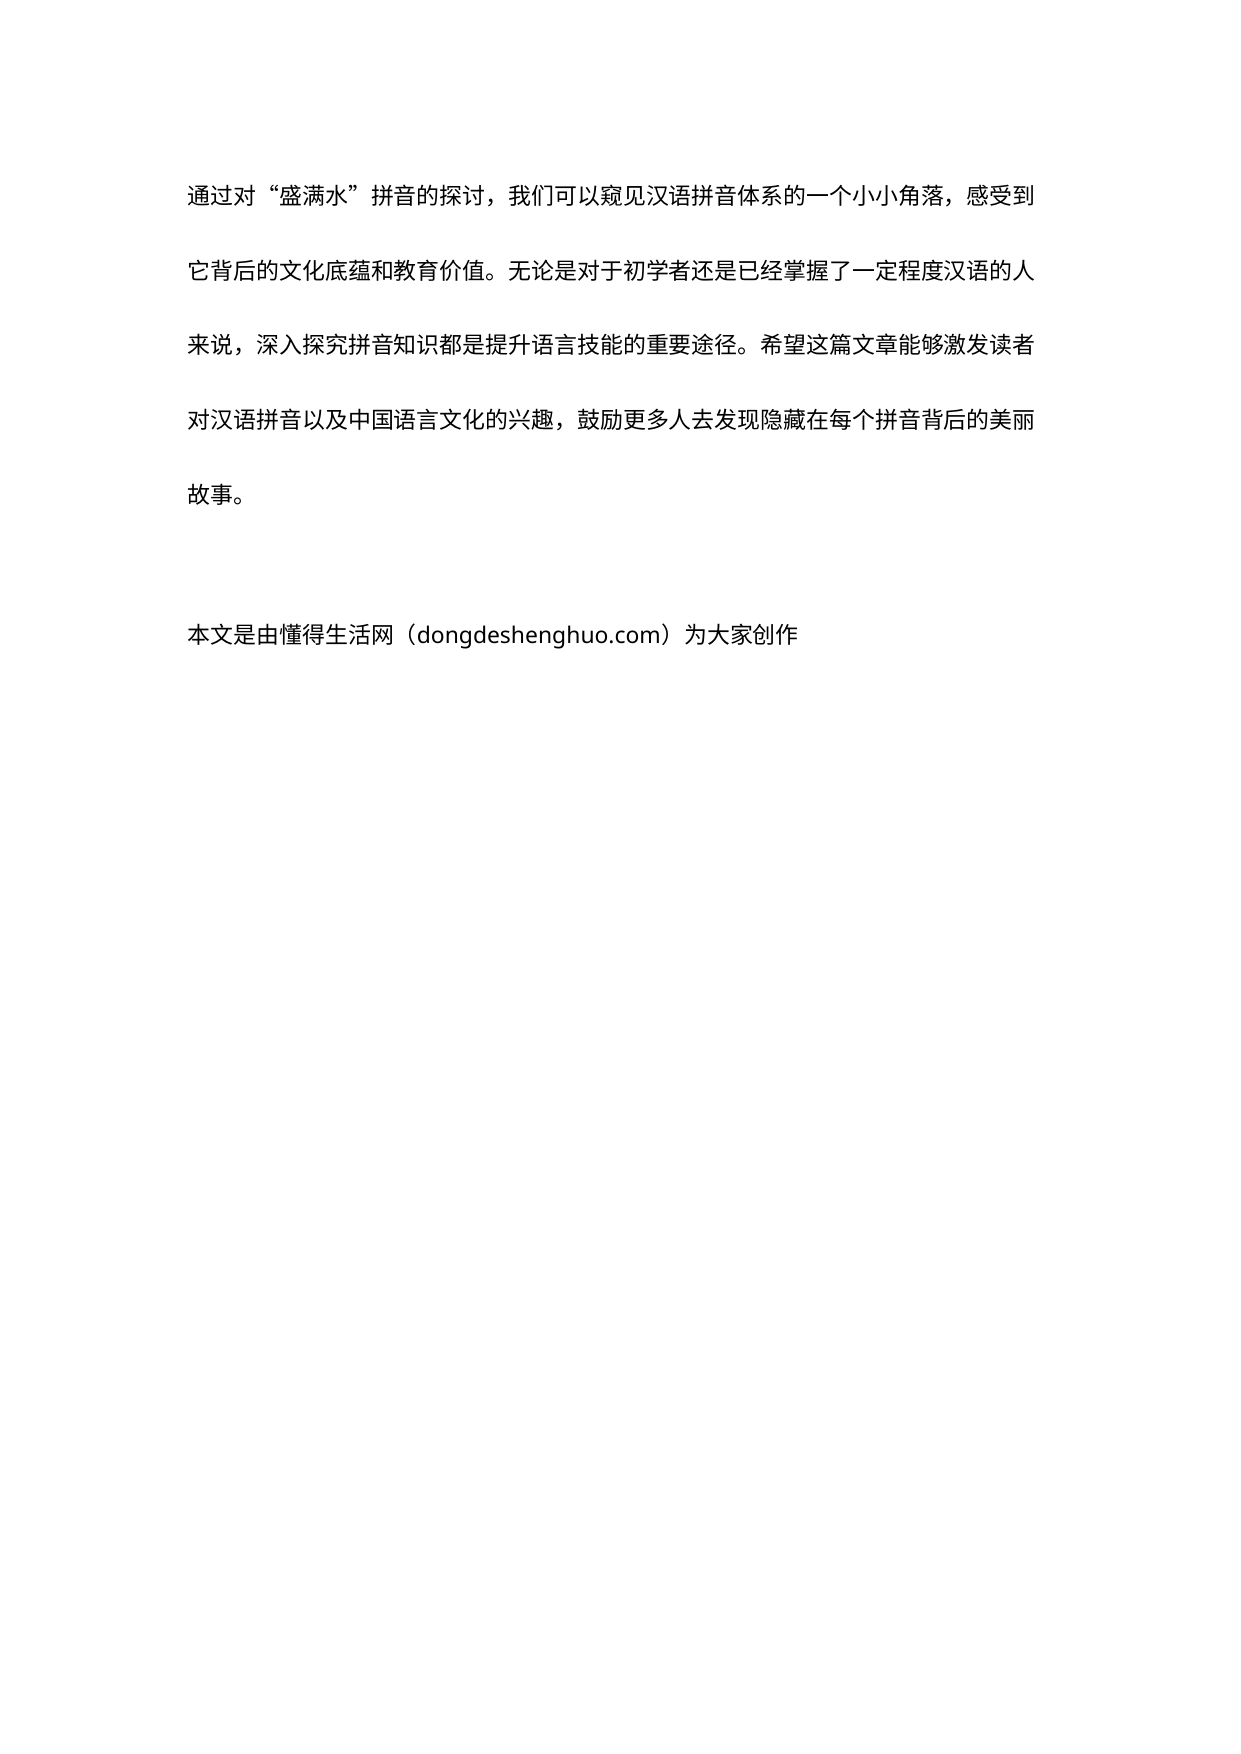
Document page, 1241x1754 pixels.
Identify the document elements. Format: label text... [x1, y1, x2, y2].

text 本文是由懂得生活网（dongdeshenghuo.com）为大家创作 [187, 601, 1053, 666]
text 通过对“盛满水”拼音的探讨，我们可以窥见汉语拼音体系的一个小小角落，感受到它背后的文化底蕴和教育价值。无论是对于初学者还是已经掌握了一定程度汉语的人来说，深入探究拼音知识都是提升语言技能的重要途径。希望这篇文章能够激发读者对汉语拼音以及中国语言文化的兴趣，鼓励更多人去发现隐藏在每个拼音背后的美丽故事。 [187, 162, 1053, 526]
